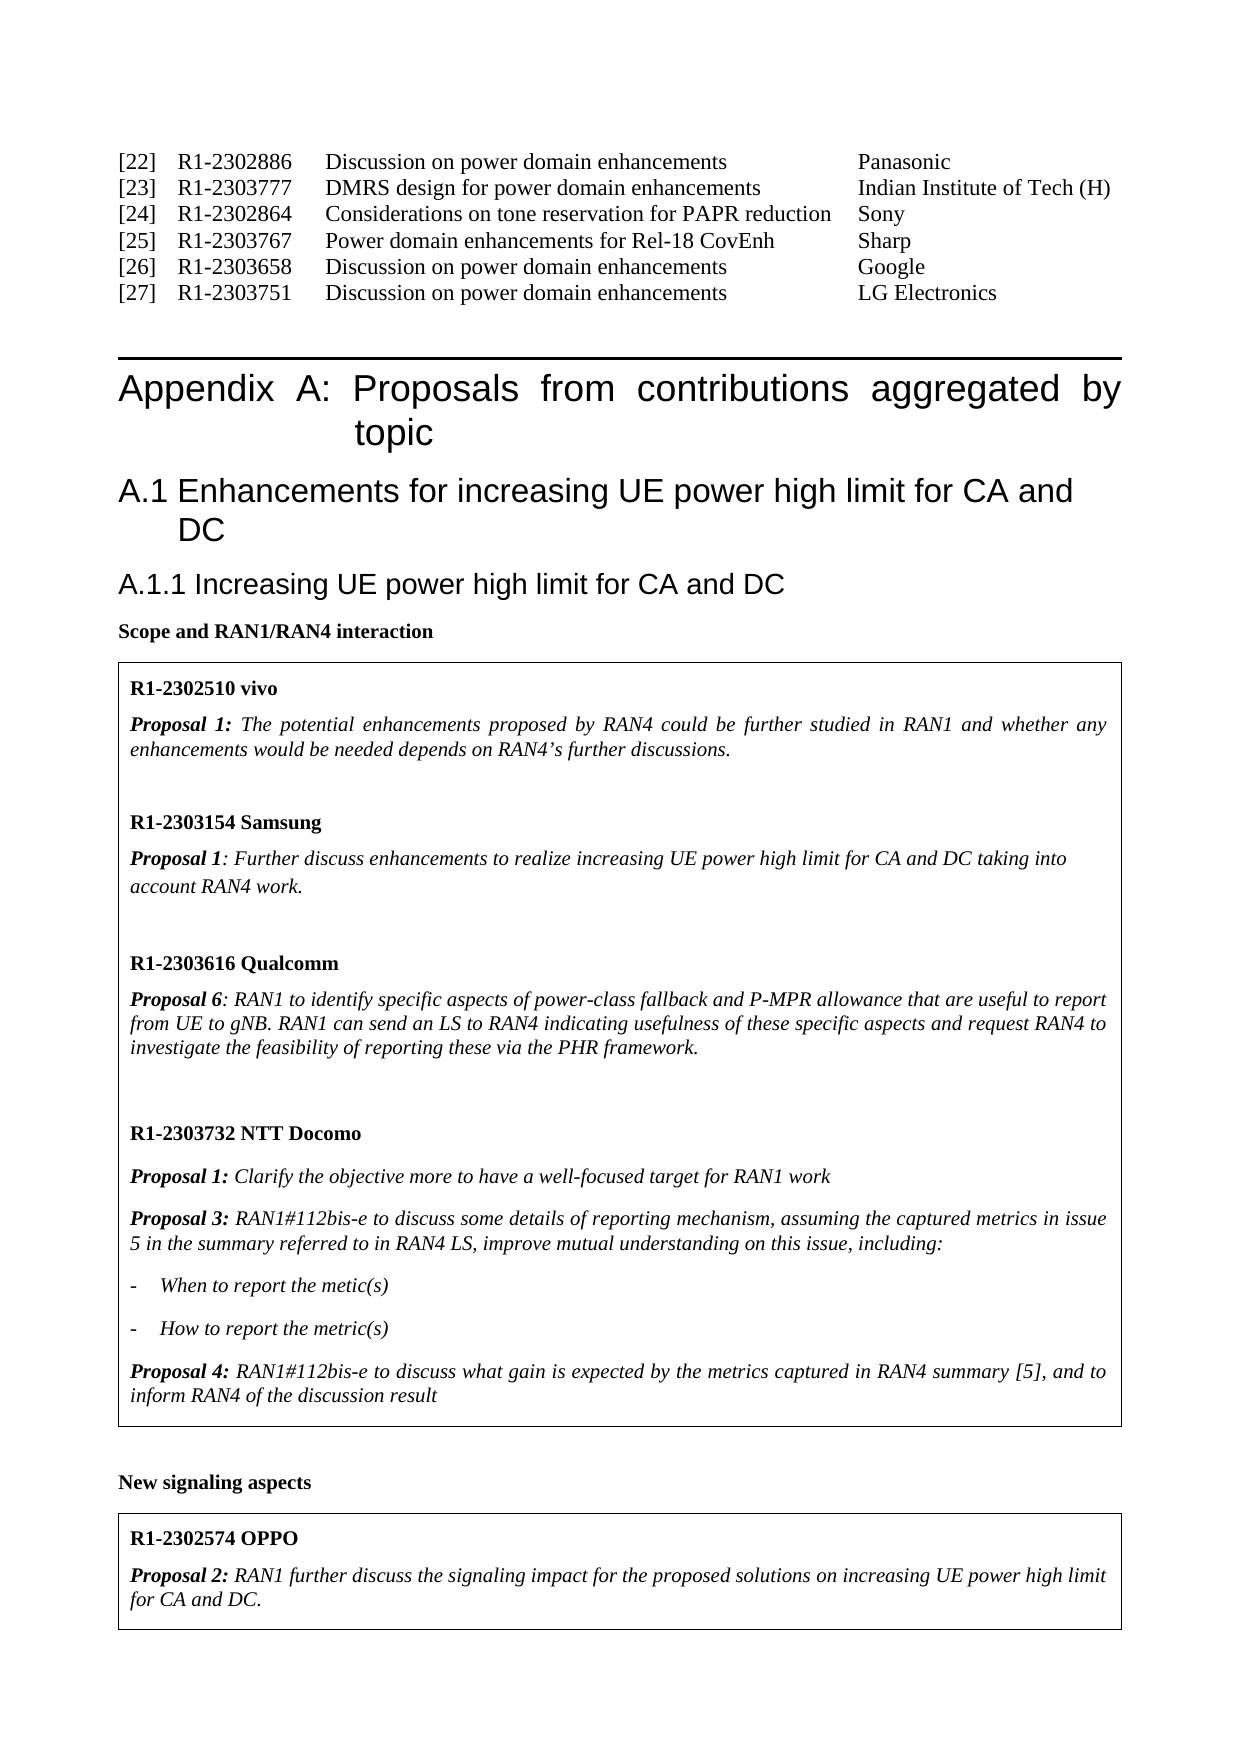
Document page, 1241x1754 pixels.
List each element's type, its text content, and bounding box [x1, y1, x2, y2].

subtitle A.1.1 Increasing UE power high limit for CA and DC [118, 567, 1122, 601]
list R1-2302864 Considerations on tone reservation for PAPR reduction Sony [118, 200, 1122, 227]
table_header R1-2302510 vivo Proposal 1: The potential enhancements proposed by RAN4 could be further studied in RAN1 and whether any enhancements would be needed depends on RAN4’s further discussions. R1-2303154 Samsung Proposal 1: Further discuss enhancements to realize increasing UE power high limit for CA and DC taking into account RAN4 work. R1-2303616 Qualcomm Proposal 6: RAN1 to identify specific aspects of power-class fallback and P-MPR allowance that are useful to report from UE to gNB. RAN1 can send an LS to RAN4 indicating usefulness of these specific aspects and request RAN4 to investigate the feasibility of reporting these via the PHR framework. R1-2303732 NTT Docomo Proposal 1: Clarify the objective more to have a well-focused target for RAN1 work Proposal 3: RAN1#112bis-e to discuss some details of reporting mechanism, assuming the captured metrics in issue 5 in the summary referred to in RAN4 LS, improve mutual understanding on this issue, including: - When to report the metic(s) - How to report the metric(s) Proposal 4: RAN1#112bis-e to discuss what gain is expected by the metrics captured in RAN4 summary [5], and to inform RAN4 of the discussion result [119, 663, 1121, 1426]
text New signaling aspects [118, 1469, 1122, 1494]
list R1-2303777 DMRS design for power domain enhancements Indian Institute of Tech (H) [118, 174, 1122, 200]
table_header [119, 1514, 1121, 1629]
text Scope and RAN1/RAN4 interaction [118, 619, 1122, 643]
subtitle Appendix A: Proposals from contributions aggregated by topic [118, 360, 1122, 453]
list R1-2303658 Discussion on power domain enhancements Google [118, 253, 1122, 279]
list R1-2303767 Power domain enhancements for Rel-18 CovEnh Sharp [118, 227, 1122, 253]
subtitle A.1 Enhancements for increasing UE power high limit for CA and DC [118, 472, 1122, 548]
list R1-2302886 Discussion on power domain enhancements Panasonic [118, 148, 1122, 174]
list R1-2303751 Discussion on power domain enhancements LG Electronics [118, 279, 1122, 306]
